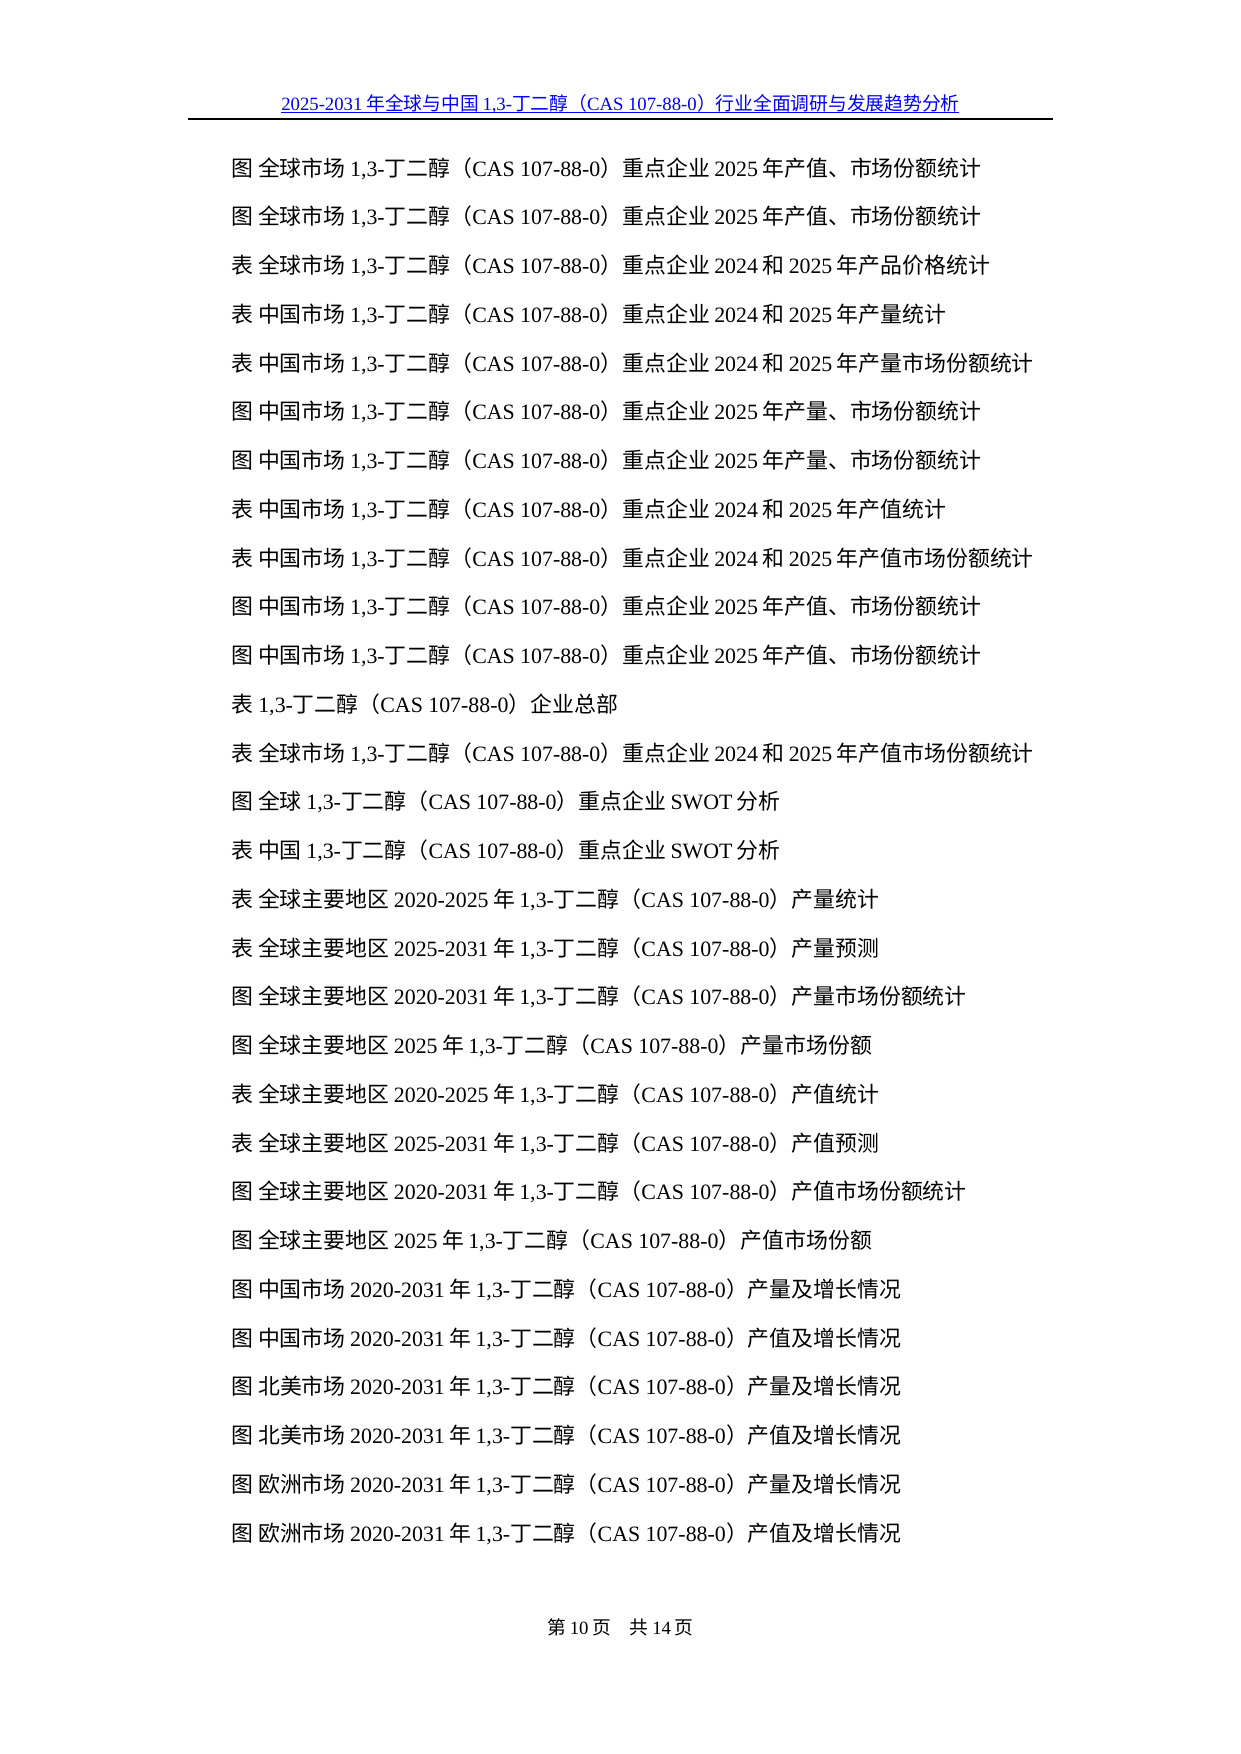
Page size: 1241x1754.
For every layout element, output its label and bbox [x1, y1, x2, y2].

text [187, 150, 1053, 1548]
